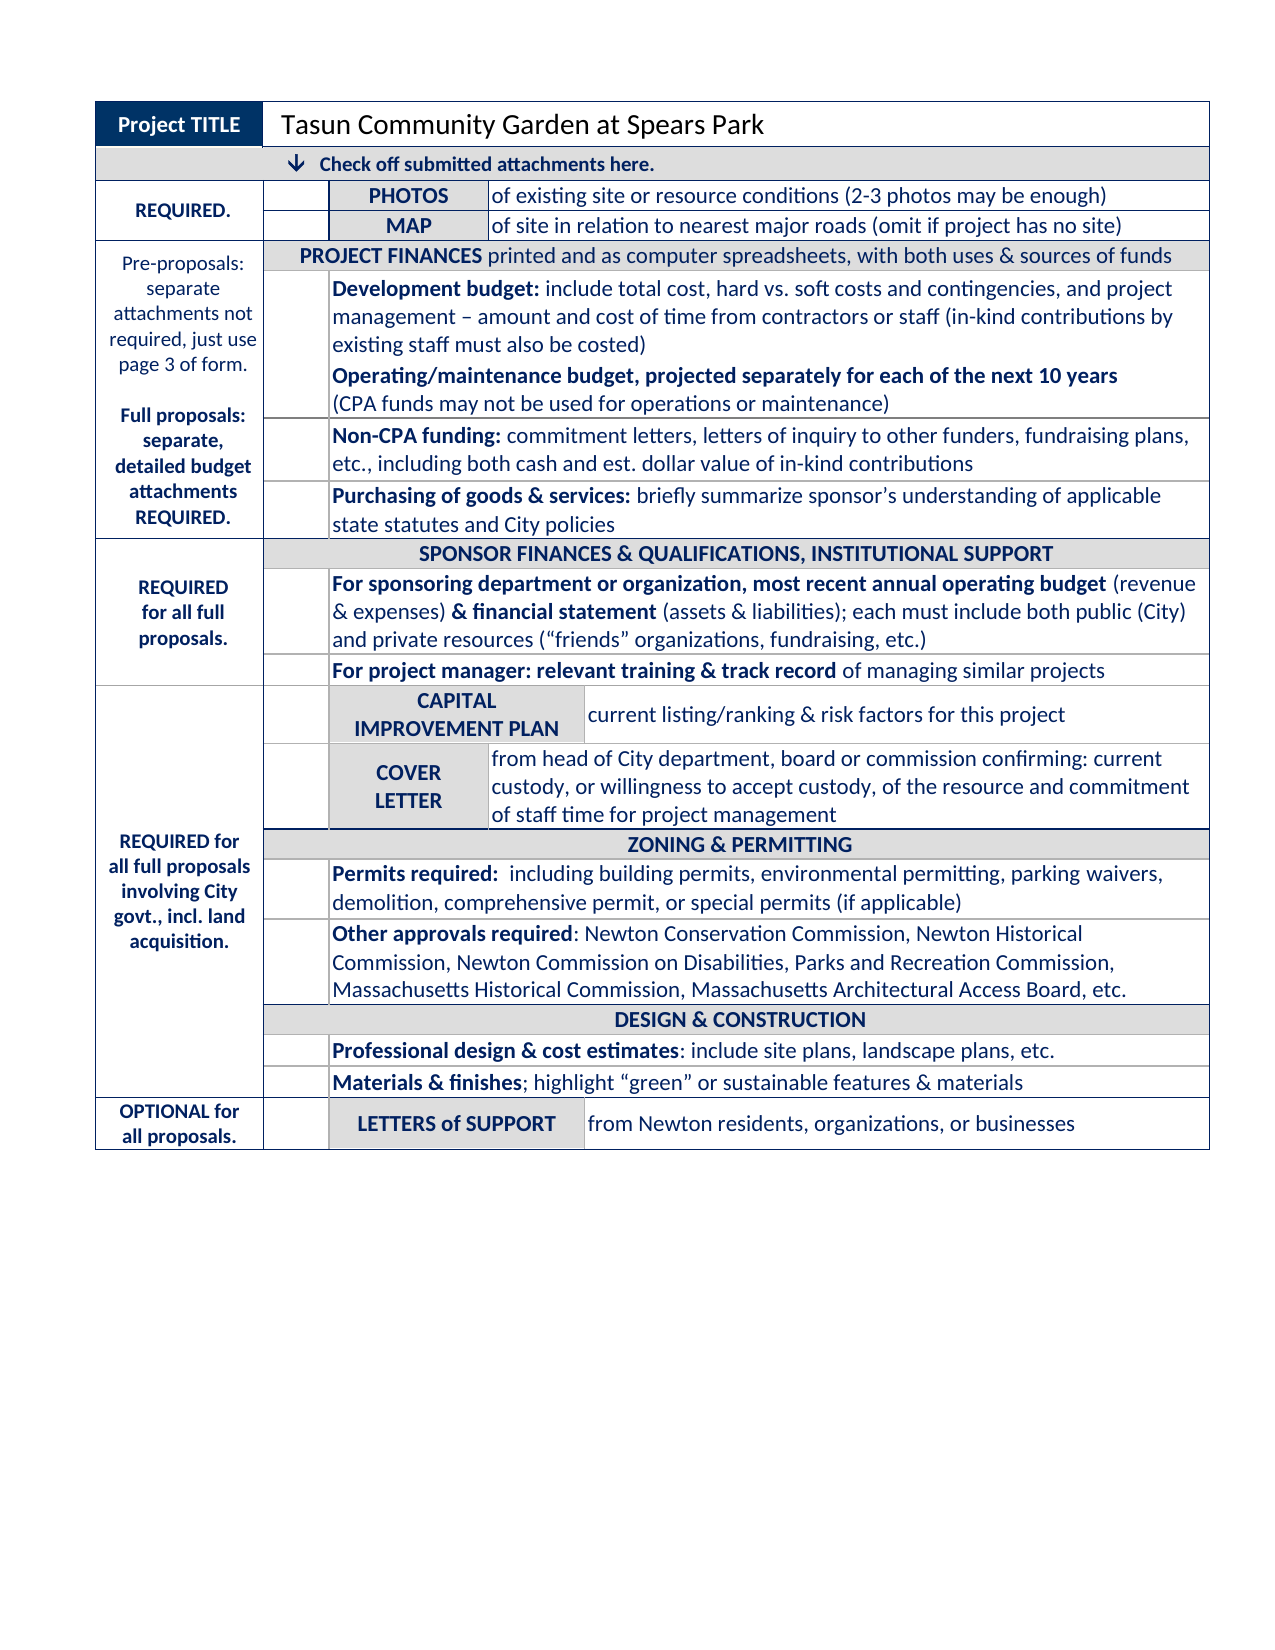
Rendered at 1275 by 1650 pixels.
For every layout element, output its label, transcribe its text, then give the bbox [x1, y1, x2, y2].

table_cell from Newton residents, organizations, or businesses [585, 1098, 1209, 1148]
table_cell MAP [330, 211, 488, 240]
table_cell [264, 1098, 328, 1148]
table_cell ZONING & PERMITTING [264, 830, 1209, 858]
table_cell SPONSOR FINANCES & QUALIFICATIONS, INSTITUTIONAL SUPPORT [264, 539, 1209, 568]
table_cell PROJECT FINANCES printed and as computer spreadsheets, with both uses & sources of funds [264, 241, 1209, 270]
table_cell REQUIRED for all full proposals. [96, 539, 263, 685]
table_cell Materials & finishes; highlight “green” or sustainable features & materials [330, 1067, 1209, 1097]
table_cell REQUIRED for all full proposals involving City govt., incl. land acquisition. [96, 686, 263, 1097]
table_cell Non-CPA funding: commitment letters, letters of inquiry to other funders, fundraising plans, etc., including both cash and est. dollar value of in-kind contributions [330, 419, 1209, 480]
table_cell COVER LETTER [330, 744, 488, 828]
table_cell current listing/ranking & risk factors for this project [585, 686, 1209, 742]
table_cell from head of City department, board or commission confirming: current custody, or willingness to accept custody, of the resource and commitment of staff time for project management [489, 744, 1209, 828]
table_cell LETTERS of SUPPORT [330, 1098, 584, 1148]
table_cell Purchasing of goods & services: briefly summarize sponsor’s understanding of applicable state statutes and City policies [330, 482, 1209, 538]
table_cell [264, 920, 328, 1004]
table_cell [264, 1035, 328, 1065]
table_cell of site in relation to nearest major roads (omit if project has no site) [489, 211, 1209, 240]
table_cell [264, 181, 328, 210]
table_cell OPTIONAL for all proposals. [96, 1098, 263, 1148]
table_cell [264, 419, 328, 480]
table_cell DESIGN & CONSTRUCTION [264, 1005, 1209, 1034]
table_header Project TITLE [96, 102, 262, 146]
table_cell Operating/maintenance budget, projected separately for each of the next 10 years (CPA funds may not be used for operations or maintenance) [330, 361, 1209, 417]
table_cell [264, 1067, 328, 1097]
table_cell REQUIRED. [96, 181, 263, 240]
table_cell [264, 482, 328, 538]
table_cell [264, 361, 328, 417]
table_cell [264, 744, 328, 828]
table_cell PHOTOS [330, 181, 488, 210]
table_cell [264, 655, 328, 685]
table_cell Other approvals required: Newton Conservation Commission, Newton Historical Commission, Newton Commission on Disabilities, Parks and Recreation Commission, Massachusetts Historical Commission, Massachusetts Architectural Access Board, etc. [330, 920, 1209, 1004]
table_cell Development budget: include total cost, hard vs. soft costs and contingencies, and project management – amount and cost of time from contractors or staff (in-kind contributions by existing staff must also be costed) [330, 271, 1209, 361]
table_cell Professional design & cost estimates: include site plans, landscape plans, etc. [330, 1035, 1209, 1065]
table_cell Permits required: including building permits, environmental permitting, parking waivers, demolition, comprehensive permit, or special permits (if applicable) [330, 860, 1209, 918]
table_cell CAPITAL IMPROVEMENT PLAN [330, 686, 584, 742]
table_cell [264, 271, 328, 361]
table_cell Pre-proposals: separate attachments not required, just use page 3 of form. Full proposals: separate, detailed budget attachments REQUIRED. [96, 241, 263, 538]
table_cell [264, 211, 328, 240]
table_header Tasun Community Garden at Spears Park [263, 102, 1209, 146]
table_cell [264, 860, 328, 918]
table_cell For sponsoring department or organization, most recent annual operating budget (revenue & expenses) & financial statement (assets & liabilities); each must include both public (City) and private resources (“friends” organizations, fundraising, etc.) [330, 569, 1209, 653]
table_cell Check off submitted attachments here. [96, 147, 1209, 180]
table_cell [264, 569, 328, 653]
table_cell of existing site or resource conditions (2-3 photos may be enough) [489, 181, 1209, 210]
table_cell For project manager: relevant training & track record of managing similar projects [330, 655, 1209, 685]
table_cell [264, 686, 328, 742]
